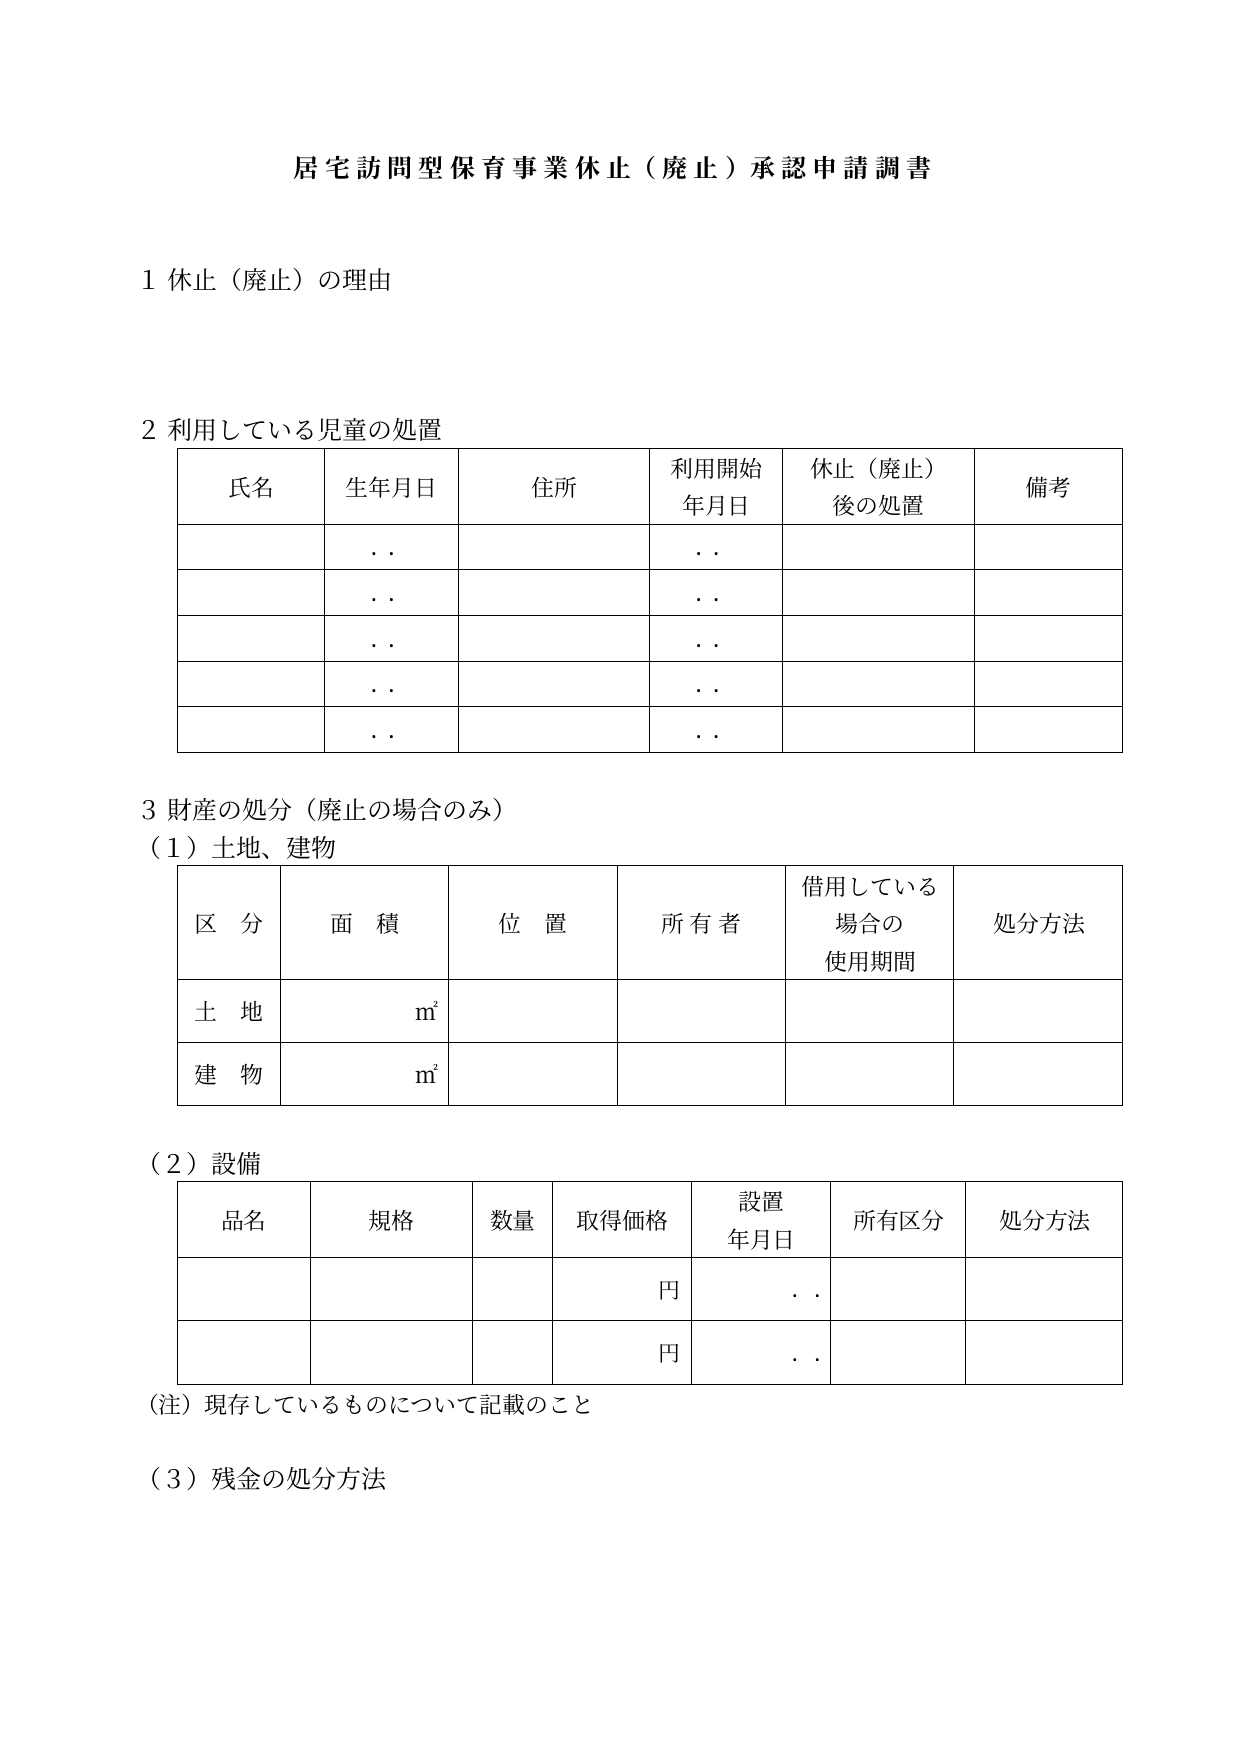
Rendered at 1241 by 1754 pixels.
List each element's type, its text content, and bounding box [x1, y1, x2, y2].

table_cell . . [325, 616, 458, 661]
table_cell . . [650, 616, 782, 661]
table_cell [178, 662, 324, 706]
table_cell [975, 662, 1122, 706]
text （２）設備 [136, 1144, 1088, 1181]
table_header 面 積 [281, 866, 448, 979]
table_cell ㎡ [281, 1043, 448, 1105]
table_header 生年月日 [325, 449, 458, 524]
table_header 備考 [975, 449, 1122, 524]
table_header 借用している場合の 使用期間 [786, 866, 953, 979]
table_cell 建 物 [178, 1043, 280, 1105]
table_header 所有区分 [831, 1182, 965, 1257]
table_header 利用開始 年月日 [650, 449, 782, 524]
table_cell . . [325, 525, 458, 569]
table_cell [966, 1321, 1122, 1383]
table_cell [311, 1321, 472, 1383]
table_cell [618, 980, 785, 1042]
text （３）残金の処分方法 [136, 1459, 1088, 1497]
table_cell . . [692, 1258, 830, 1320]
table_cell . . [650, 525, 782, 569]
table_header 数量 [473, 1182, 552, 1257]
table_cell [786, 1043, 953, 1105]
table_header 休止（廃止） 後の処置 [783, 449, 974, 524]
table_cell . . [325, 707, 458, 752]
table_cell 円 [553, 1258, 691, 1320]
table_cell 土 地 [178, 980, 280, 1042]
text （１）土地、建物 [136, 828, 1088, 865]
table_cell [786, 980, 953, 1042]
table_cell [831, 1258, 965, 1320]
table_cell [975, 570, 1122, 615]
table_cell [783, 525, 974, 569]
table_cell [783, 616, 974, 661]
table_cell [459, 525, 649, 569]
table_cell 円 [553, 1321, 691, 1383]
table_cell [459, 662, 649, 706]
text ３ 財産の処分（廃止の場合のみ） [136, 790, 1088, 828]
table_cell [459, 707, 649, 752]
table_header 品名 [178, 1182, 310, 1257]
table_cell [975, 525, 1122, 569]
table_header 住所 [459, 449, 649, 524]
text （注）現存しているものについて記載のこと [136, 1384, 1088, 1422]
table_header 取得価格 [553, 1182, 691, 1257]
text ２ 利用している児童の処置 [136, 410, 1088, 448]
table_cell [178, 616, 324, 661]
table_cell . . [325, 570, 458, 615]
table_header 氏名 [178, 449, 324, 524]
table_cell [449, 1043, 617, 1105]
table_cell [954, 1043, 1122, 1105]
table_header 区 分 [178, 866, 280, 979]
table_cell [178, 1258, 310, 1320]
table_cell . . [650, 570, 782, 615]
table_cell [473, 1258, 552, 1320]
table_cell [473, 1321, 552, 1383]
table_header 位 置 [449, 866, 617, 979]
table_cell [618, 1043, 785, 1105]
table_header 処分方法 [954, 866, 1122, 979]
table_header 設置 年月日 [692, 1182, 830, 1257]
table_cell [459, 570, 649, 615]
table_cell [311, 1258, 472, 1320]
text 居 宅 訪 問 型 保 育 事 業 休 止（ 廃 止 ）承 認 申 請 調 書 [136, 148, 1088, 185]
table_header 所 有 者 [618, 866, 785, 979]
table_cell [783, 707, 974, 752]
table_cell [966, 1258, 1122, 1320]
table_cell [975, 616, 1122, 661]
table_cell [831, 1321, 965, 1383]
table_cell [783, 662, 974, 706]
table_cell ㎡ [281, 980, 448, 1042]
table_cell [178, 570, 324, 615]
table_cell . . [325, 662, 458, 706]
table_header 処分方法 [966, 1182, 1122, 1257]
table_cell [459, 616, 649, 661]
table_cell [178, 1321, 310, 1383]
table_cell [954, 980, 1122, 1042]
table_cell [783, 570, 974, 615]
table_cell . . [650, 707, 782, 752]
table_cell [178, 525, 324, 569]
text １ 休止（廃止）の理由 [136, 260, 1088, 298]
table_cell . . [650, 662, 782, 706]
table_cell [449, 980, 617, 1042]
table_cell . . [692, 1321, 830, 1383]
table_cell [975, 707, 1122, 752]
table_header 規格 [311, 1182, 472, 1257]
table_cell [178, 707, 324, 752]
